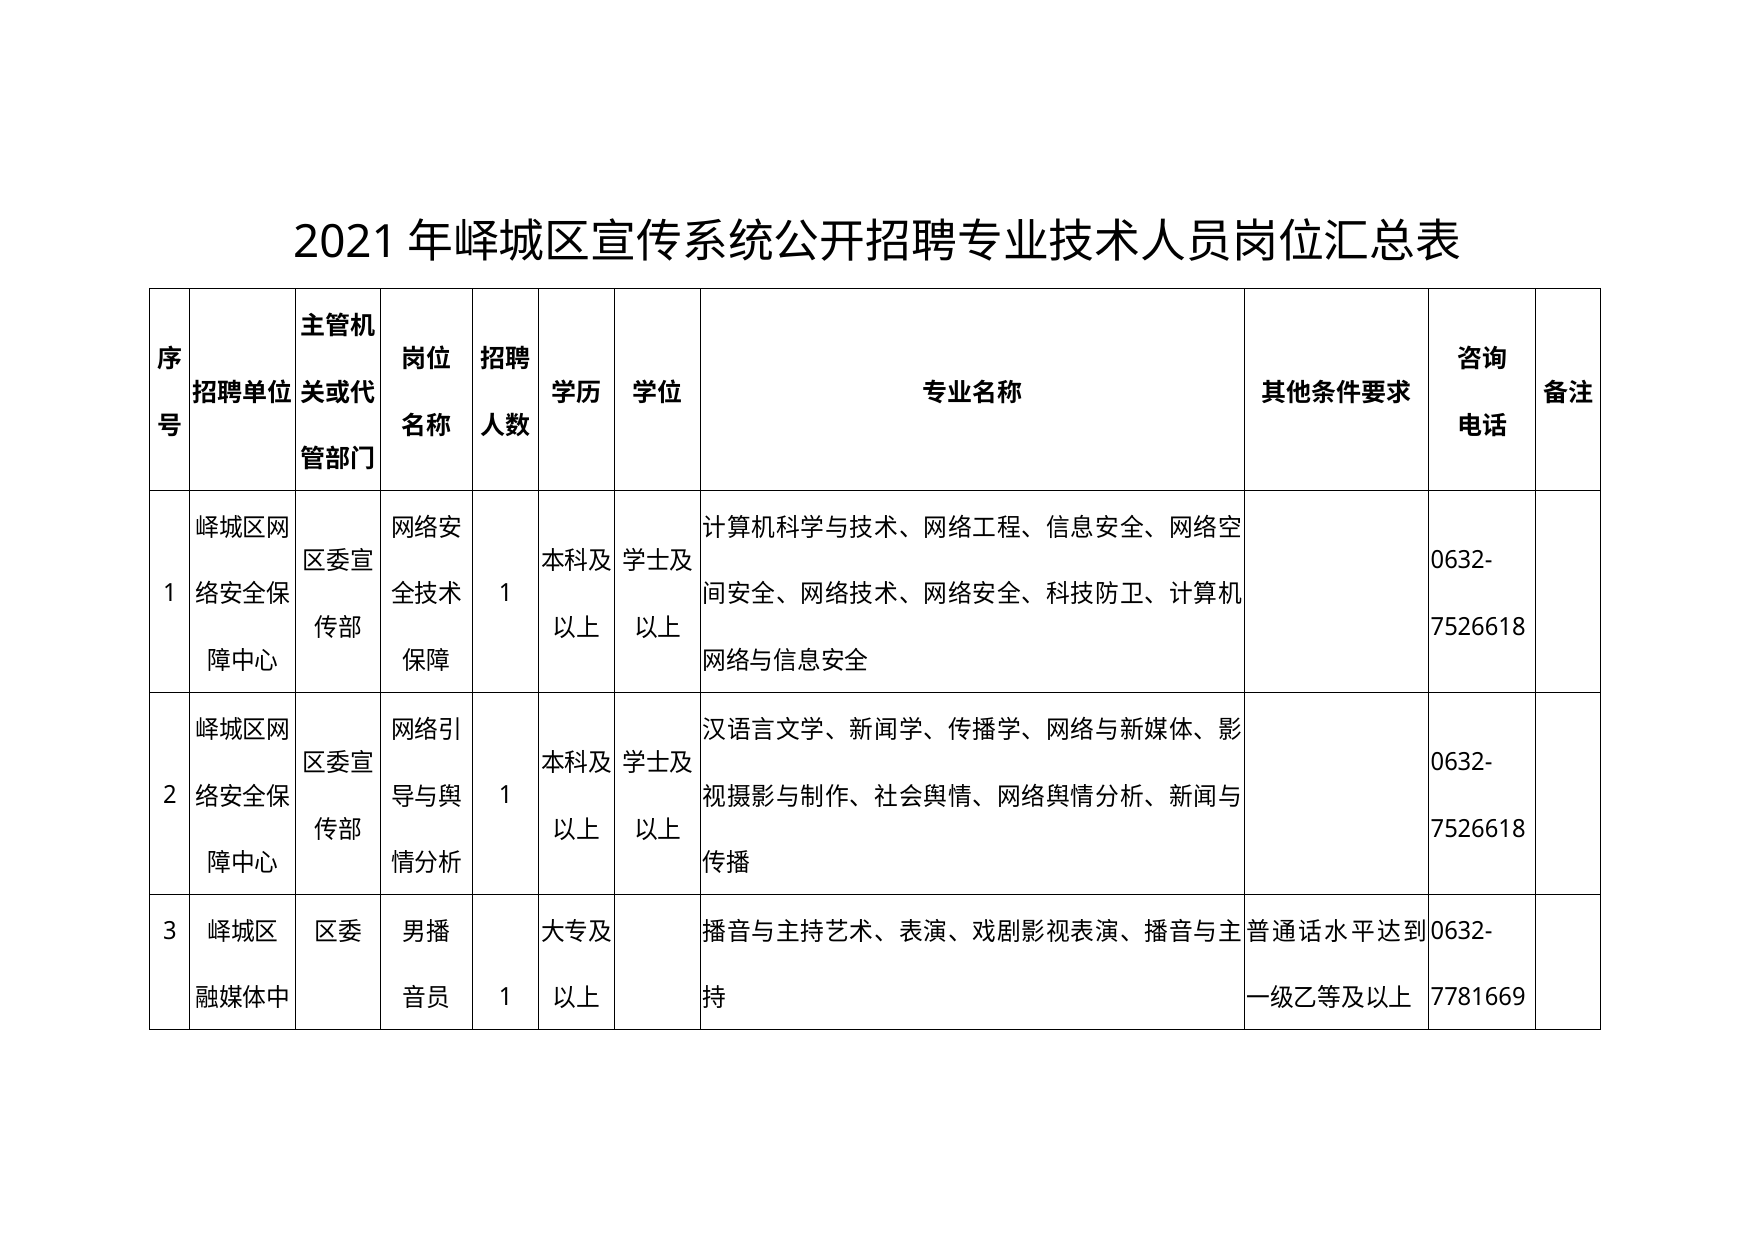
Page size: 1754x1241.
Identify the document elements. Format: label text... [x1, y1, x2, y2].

table_cell 大专及以上 [539, 895, 614, 1029]
table_cell 峄城区 融媒体中心 [190, 895, 295, 1029]
table_header 其他条件要求 [1245, 289, 1428, 490]
table_cell 区委宣传部 [296, 693, 380, 894]
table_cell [701, 895, 1244, 1029]
table_cell [615, 895, 700, 1029]
table_cell [1245, 693, 1428, 894]
table_cell 2 [150, 693, 189, 894]
table_header 专业名称 [701, 289, 1244, 490]
table_cell 学士及以上 [615, 491, 700, 692]
table_header 咨询 电话 [1429, 289, 1535, 490]
table_cell 0632- 7526618 [1429, 491, 1535, 692]
table_cell 计算机科学与技术、网络工程、信息安全、网络空间安全、网络技术、网络安全、科技防卫、计算机网络与信息安全 [701, 491, 1244, 692]
table_header 主管机关或代管部门 [296, 289, 380, 490]
table_cell [1245, 491, 1428, 692]
table_cell 汉语言文学、新闻学、传播学、网络与新媒体、影视摄影与制作、社会舆情、网络舆情分析、新闻与传播 [701, 693, 1244, 894]
table_cell 网络引导与舆情分析 [381, 693, 472, 894]
table_cell 本科及以上 [539, 491, 614, 692]
table_cell [1536, 491, 1600, 692]
table_cell 1 [473, 895, 538, 1029]
table_header 学位 [615, 289, 700, 490]
table_cell 学士及以上 [615, 693, 700, 894]
table_cell 0632- 7781669 [1429, 895, 1535, 1029]
table_cell 1 [473, 693, 538, 894]
table_cell 区委 [296, 895, 380, 1029]
table_header 招聘单位 [190, 289, 295, 490]
table_cell 本科及以上 [539, 693, 614, 894]
table_cell 男播 音员 [381, 895, 472, 1029]
table_cell 峄城区网络安全保障中心 [190, 491, 295, 692]
table_cell [1536, 895, 1600, 1029]
table_header 招聘人数 [473, 289, 538, 490]
table_header 序号 [150, 289, 189, 490]
text 2021年峄城区宣传系统公开招聘专业技术人员岗位汇总表 [150, 188, 1604, 288]
table_cell 区委宣传部 [296, 491, 380, 692]
table_header 学历 [539, 289, 614, 490]
table_cell 普通话水平达到一级乙等及以上 [1245, 895, 1428, 1029]
table_cell 峄城区网络安全保障中心 [190, 693, 295, 894]
table_cell 网络安全技术保障 [381, 491, 472, 692]
table_cell [1536, 693, 1600, 894]
table_header 备注 [1536, 289, 1600, 490]
table_header 岗位 名称 [381, 289, 472, 490]
table_cell 1 [473, 491, 538, 692]
table_cell 3 [150, 895, 189, 1029]
table_cell 0632- 7526618 [1429, 693, 1535, 894]
table_cell 1 [150, 491, 189, 692]
